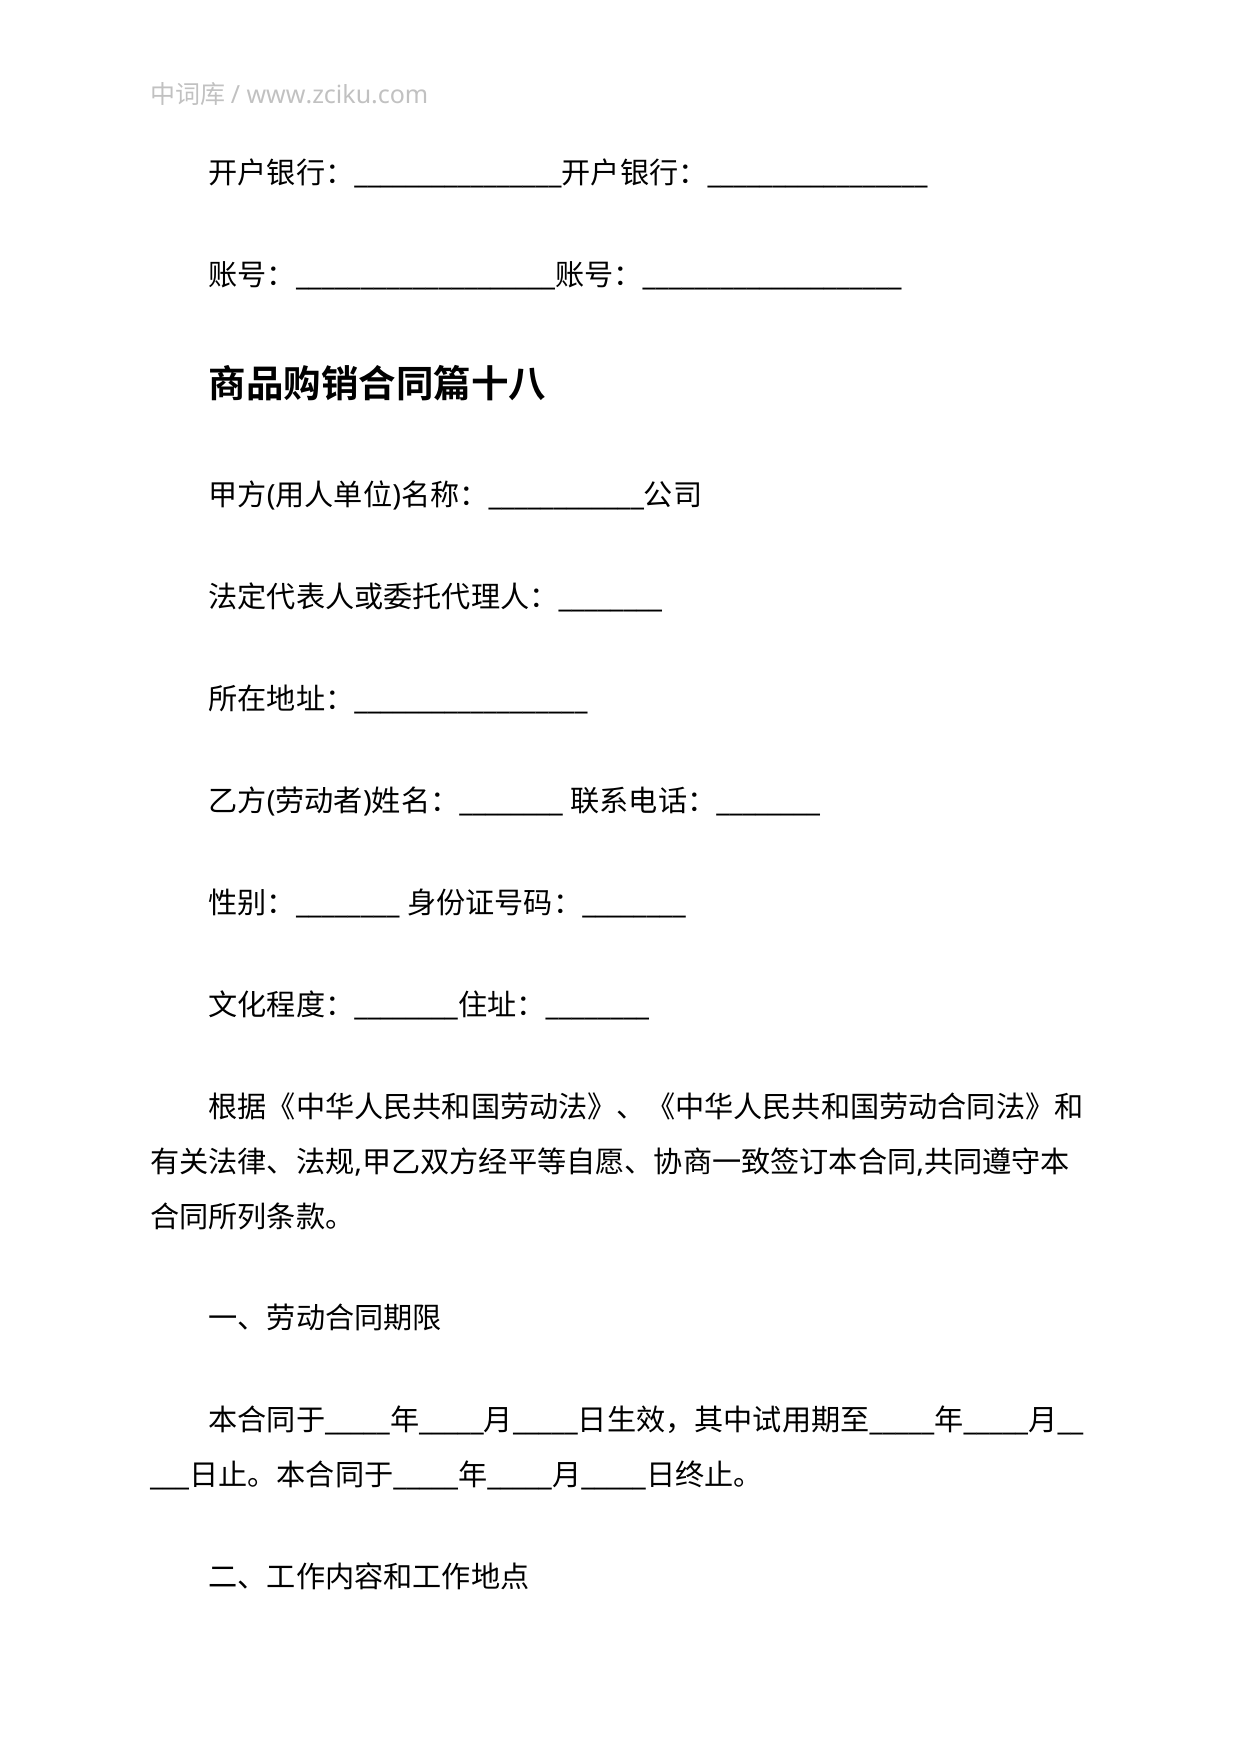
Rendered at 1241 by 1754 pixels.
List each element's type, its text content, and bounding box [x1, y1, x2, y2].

text 本合同于_____年_____月_____日生效，其中试用期至_____年_____月_____日止。本合同于_____年_____月_____日终止。 [150, 1397, 1090, 1494]
text 法定代表人或委托代理人：________ [150, 573, 1090, 616]
text 性别：________ 身份证号码：________ [150, 879, 1090, 922]
text 根据《中华人民共和国劳动法》、《中华人民共和国劳动合同法》和有关法律、法规,甲乙双方经平等自愿、协商一致签订本合同,共同遵守本合同所列条款。 [150, 1083, 1090, 1235]
text 开户银行：________________开户银行：_________________ [150, 150, 1090, 192]
text 乙方(劳动者)姓名：________ 联系电话：________ [150, 777, 1090, 820]
text 二、工作内容和工作地点 [150, 1554, 1090, 1596]
text 账号：____________________账号：____________________ [150, 252, 1090, 294]
text 商品购销合同篇十八 [150, 354, 1090, 408]
text 甲方(用人单位)名称：____________公司 [150, 471, 1090, 514]
text 所在地址：__________________ [150, 675, 1090, 718]
text 一、劳动合同期限 [150, 1295, 1090, 1337]
text 文化程度：________住址：________ [150, 981, 1090, 1024]
